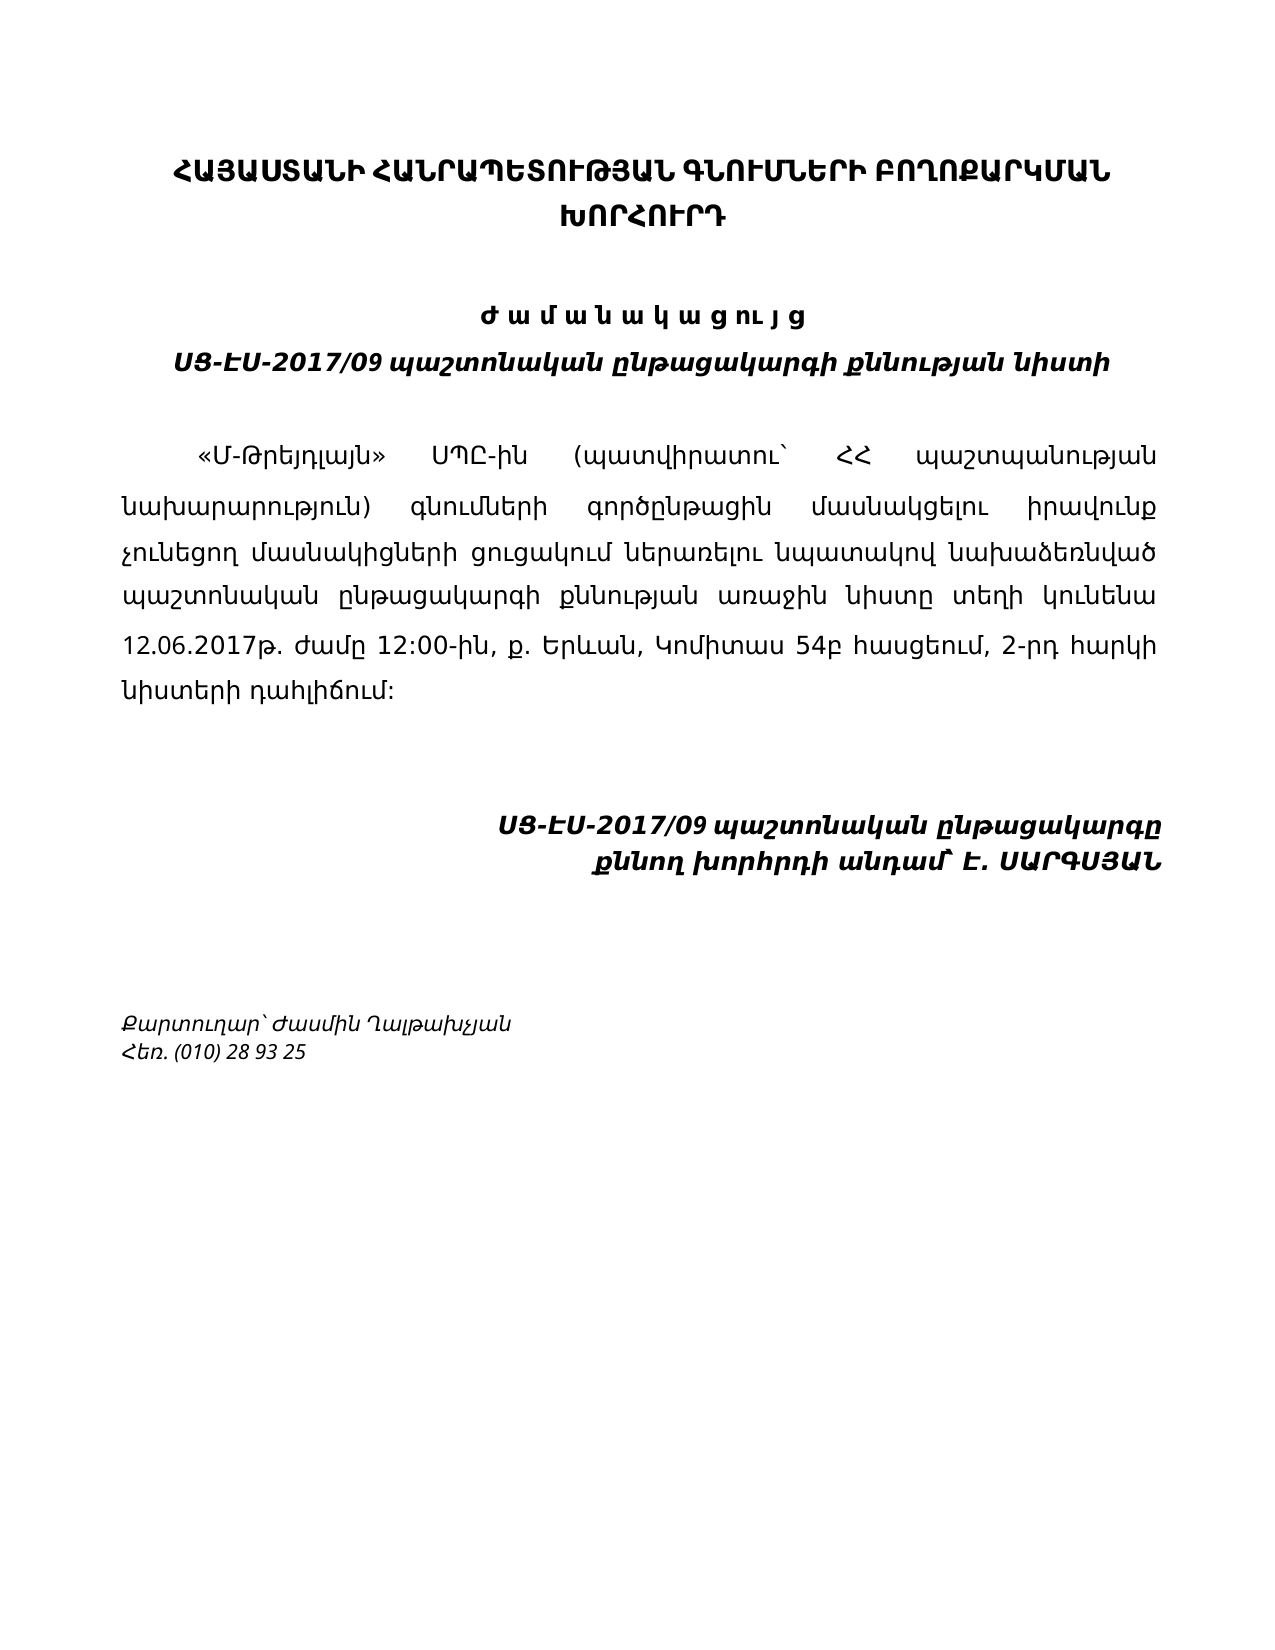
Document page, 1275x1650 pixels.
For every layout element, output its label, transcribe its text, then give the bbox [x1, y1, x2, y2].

text Քարտուղար՝ Ժասմին Ղալթախչյան [122, 1009, 1162, 1037]
text ՍՑ-ԷՍ-2017/09 պաշտոնական ընթացակարգի քննության նիստի [122, 345, 1162, 379]
text ՀԱՅԱՍՏԱՆԻ ՀԱՆՐԱՊԵՏՈՒԹՅԱՆ ԳՆՈՒՄՆԵՐԻ ԲՈՂՈՔԱՐԿՄԱՆ ԽՈՐՀՈՒՐԴ [122, 150, 1162, 235]
text Հեռ. (010) 28 93 25 [122, 1037, 1162, 1066]
text քննող խորհրդի անդամ՝ Է. ՍԱՐԳՍՅԱՆ [122, 847, 1162, 876]
text Ժ ա մ ա ն ա կ ա ց ու յ ց [122, 301, 1162, 330]
text ՍՑ-ԷՍ-2017/09 պաշտոնական ընթացակարգը [122, 807, 1162, 842]
text «Մ-Թրեյդլայն» ՍՊԸ-ին (պատվիրատու` ՀՀ պաշտպանության նախարարություն) գնումների գործընթացին մասնակցելու իրավունք չունեցող մասնակիցների ցուցակում ներառելու նպատակով նախաձեռնված պաշտոնական ընթացակարգի քննության առաջին նիստը տեղի կունենա 12.06.2017թ. ժամը 12:00-ին, ք. Երևան, Կոմիտաս 54բ հասցեում, 2-րդ հարկի նիստերի դահլիճում: [122, 438, 1157, 705]
